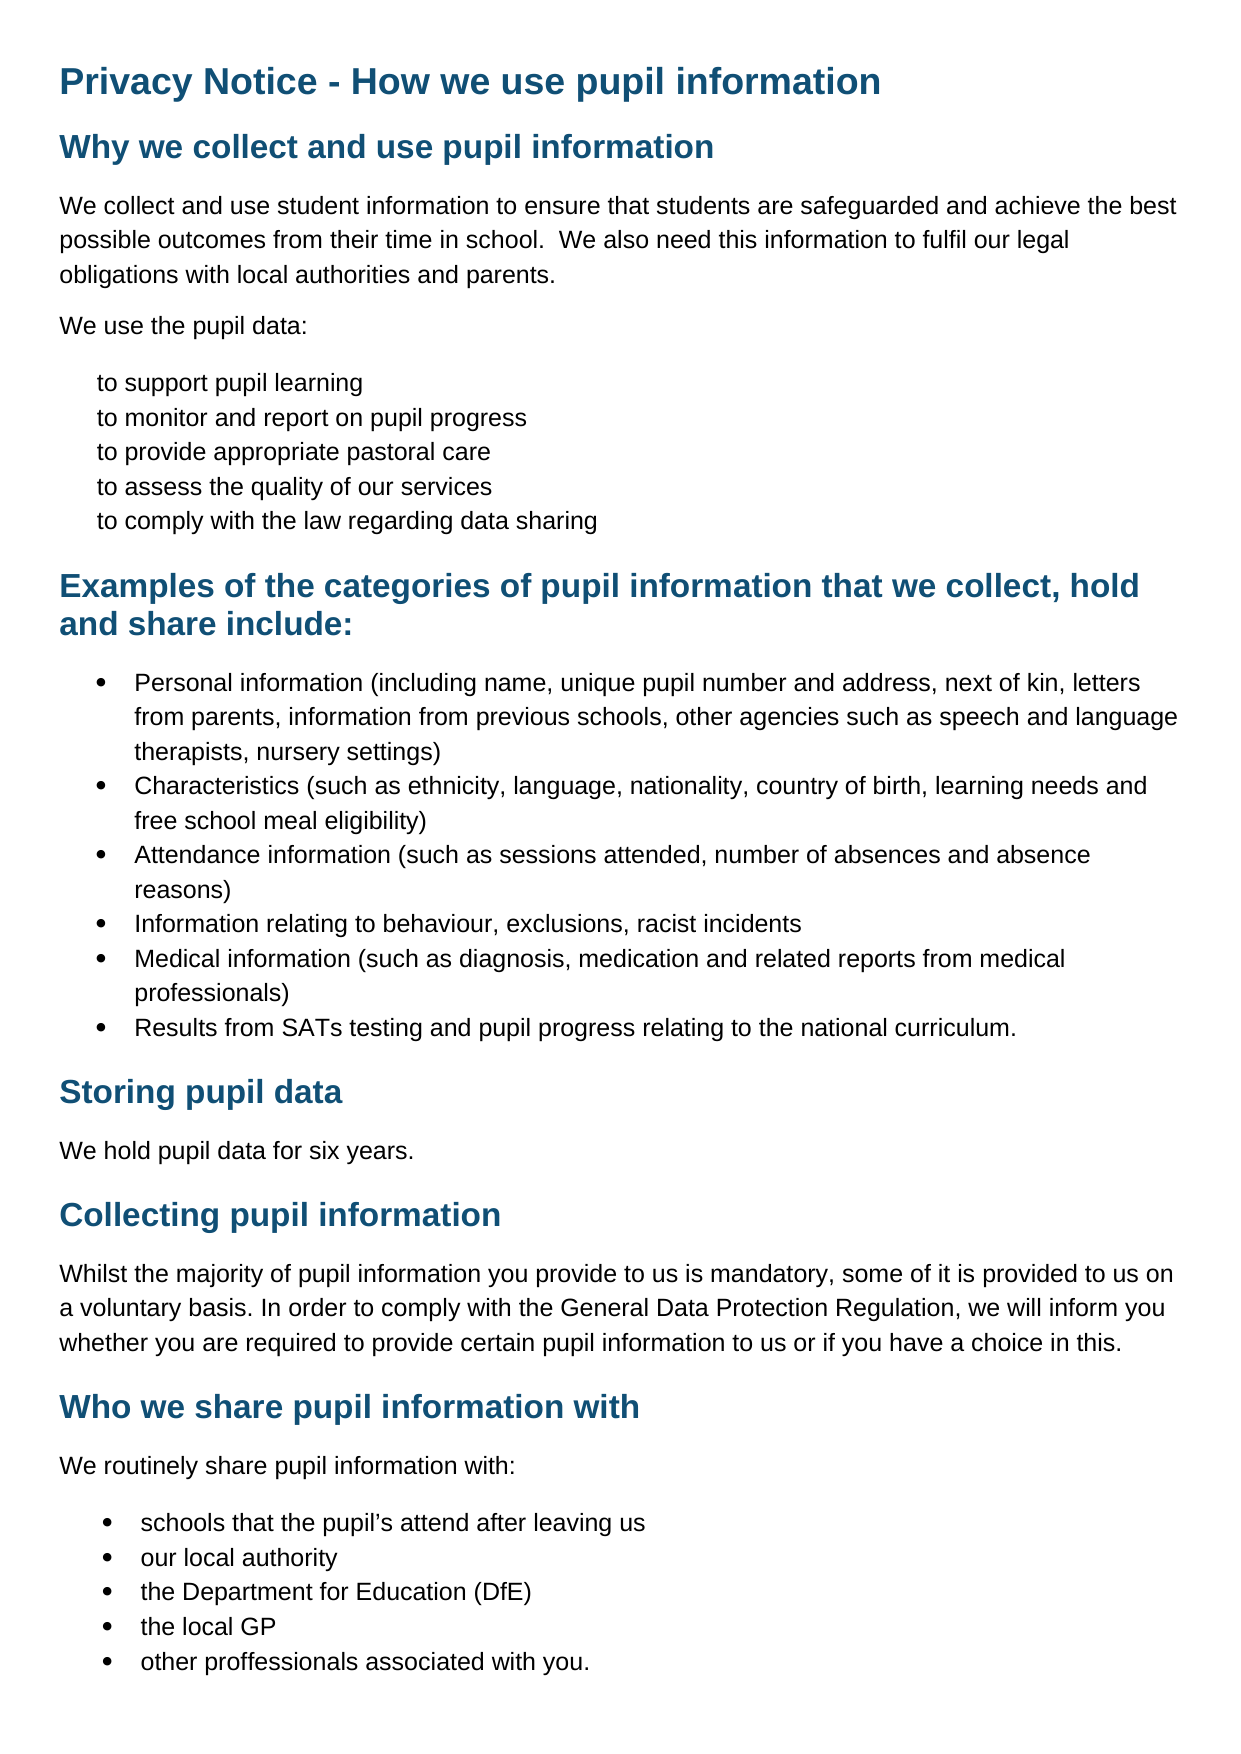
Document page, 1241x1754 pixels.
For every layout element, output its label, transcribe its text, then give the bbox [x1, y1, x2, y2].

text Privacy Notice - How we use pupil information [59, 59, 1181, 102]
text Storing pupil data [59, 1072, 1181, 1111]
list our local authority [103, 1543, 1181, 1572]
list Information relating to behaviour, exclusions, racist incidents [97, 909, 1181, 938]
text Who we share pupil information with [59, 1387, 1181, 1426]
text Examples of the categories of pupil information that we collect, hold and share include: [59, 566, 1181, 642]
text We collect and use student information to ensure that students are safeguarded and achieve the best possible outcomes from their time in school. We also need this information to fulfil our legal obligations with local authorities and parents. [59, 191, 1181, 288]
list schools that the pupil’s attend after leaving us [103, 1508, 1181, 1537]
text We hold pupil data for six years. [59, 1136, 1181, 1164]
text Why we collect and use pupil information [59, 127, 1181, 166]
text Whilst the majority of pupil information you provide to us is mandatory, some of it is provided to us on a voluntary basis. In order to comply with the General Data Protection Regulation, we will inform you whether you are required to provide certain pupil information to us or if you have a choice in this. [59, 1259, 1181, 1356]
text to comply with the law regarding data sharing [97, 506, 1181, 535]
list the local GP [103, 1612, 1181, 1641]
list other proffessionals associated with you. [103, 1646, 1181, 1675]
text Collecting pupil information [59, 1195, 1181, 1234]
text to monitor and report on pupil progress [97, 403, 1181, 431]
list the Department for Education (DfE) [103, 1577, 1181, 1606]
text to support pupil learning [97, 368, 1181, 397]
text We use the pupil data: [59, 311, 1181, 339]
list Characteristics (such as ethnicity, language, nationality, country of birth, learning needs and free school meal eligibility) [97, 771, 1181, 834]
text to provide appropriate pastoral care [97, 437, 1181, 466]
list Results from SATs testing and pupil progress relating to the national curriculum. [97, 1013, 1181, 1042]
list Personal information (including name, unique pupil number and address, next of kin, letters from parents, information from previous schools, other agencies such as speech and language therapists, nursery settings) [97, 667, 1181, 765]
list Attendance information (such as sessions attended, number of absences and absence reasons) [97, 840, 1181, 903]
list Medical information (such as diagnosis, medication and related reports from medical professionals) [97, 944, 1181, 1007]
text to assess the quality of our services [97, 472, 1181, 500]
text We routinely share pupil information with: [59, 1451, 1181, 1479]
